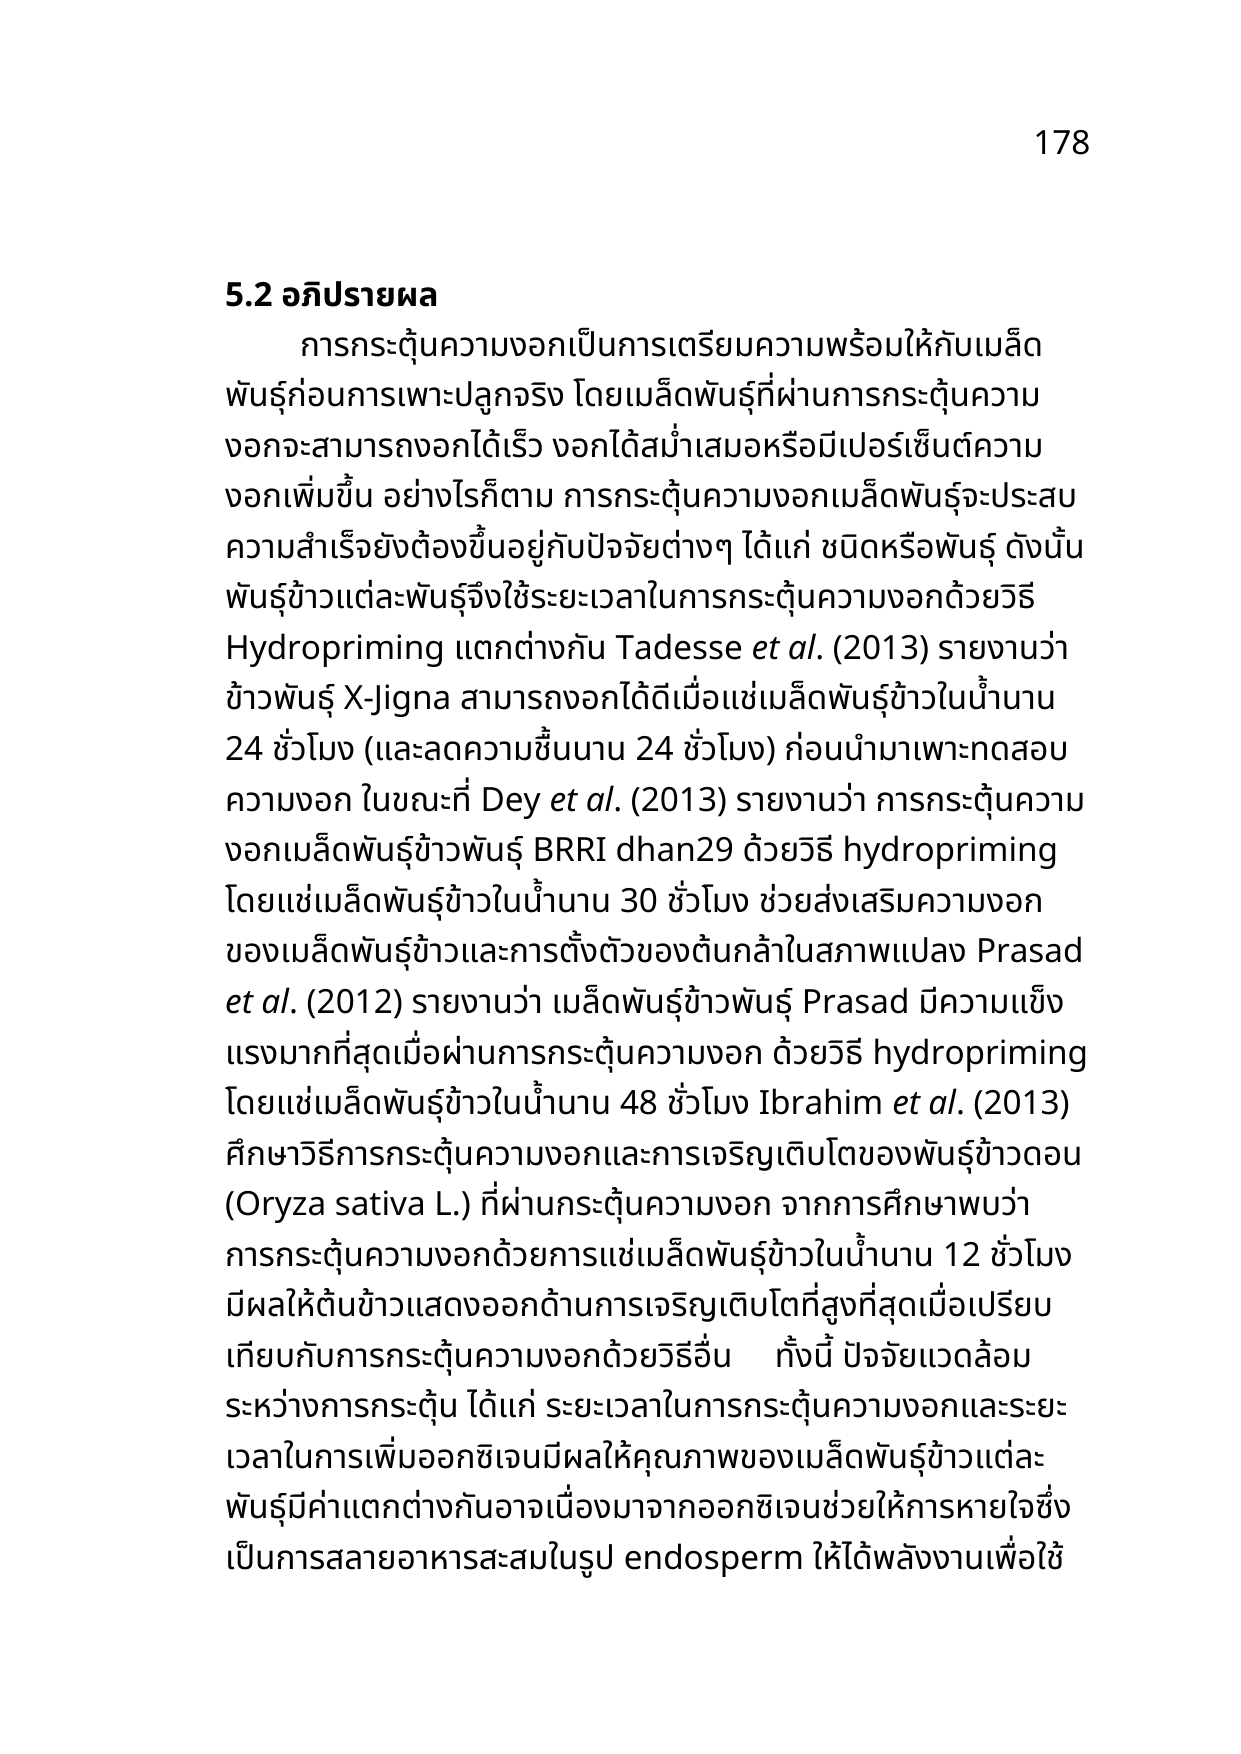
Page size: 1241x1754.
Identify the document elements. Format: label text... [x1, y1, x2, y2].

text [225, 321, 1090, 1584]
text 5.2 อภิปรายผล [225, 270, 1090, 321]
